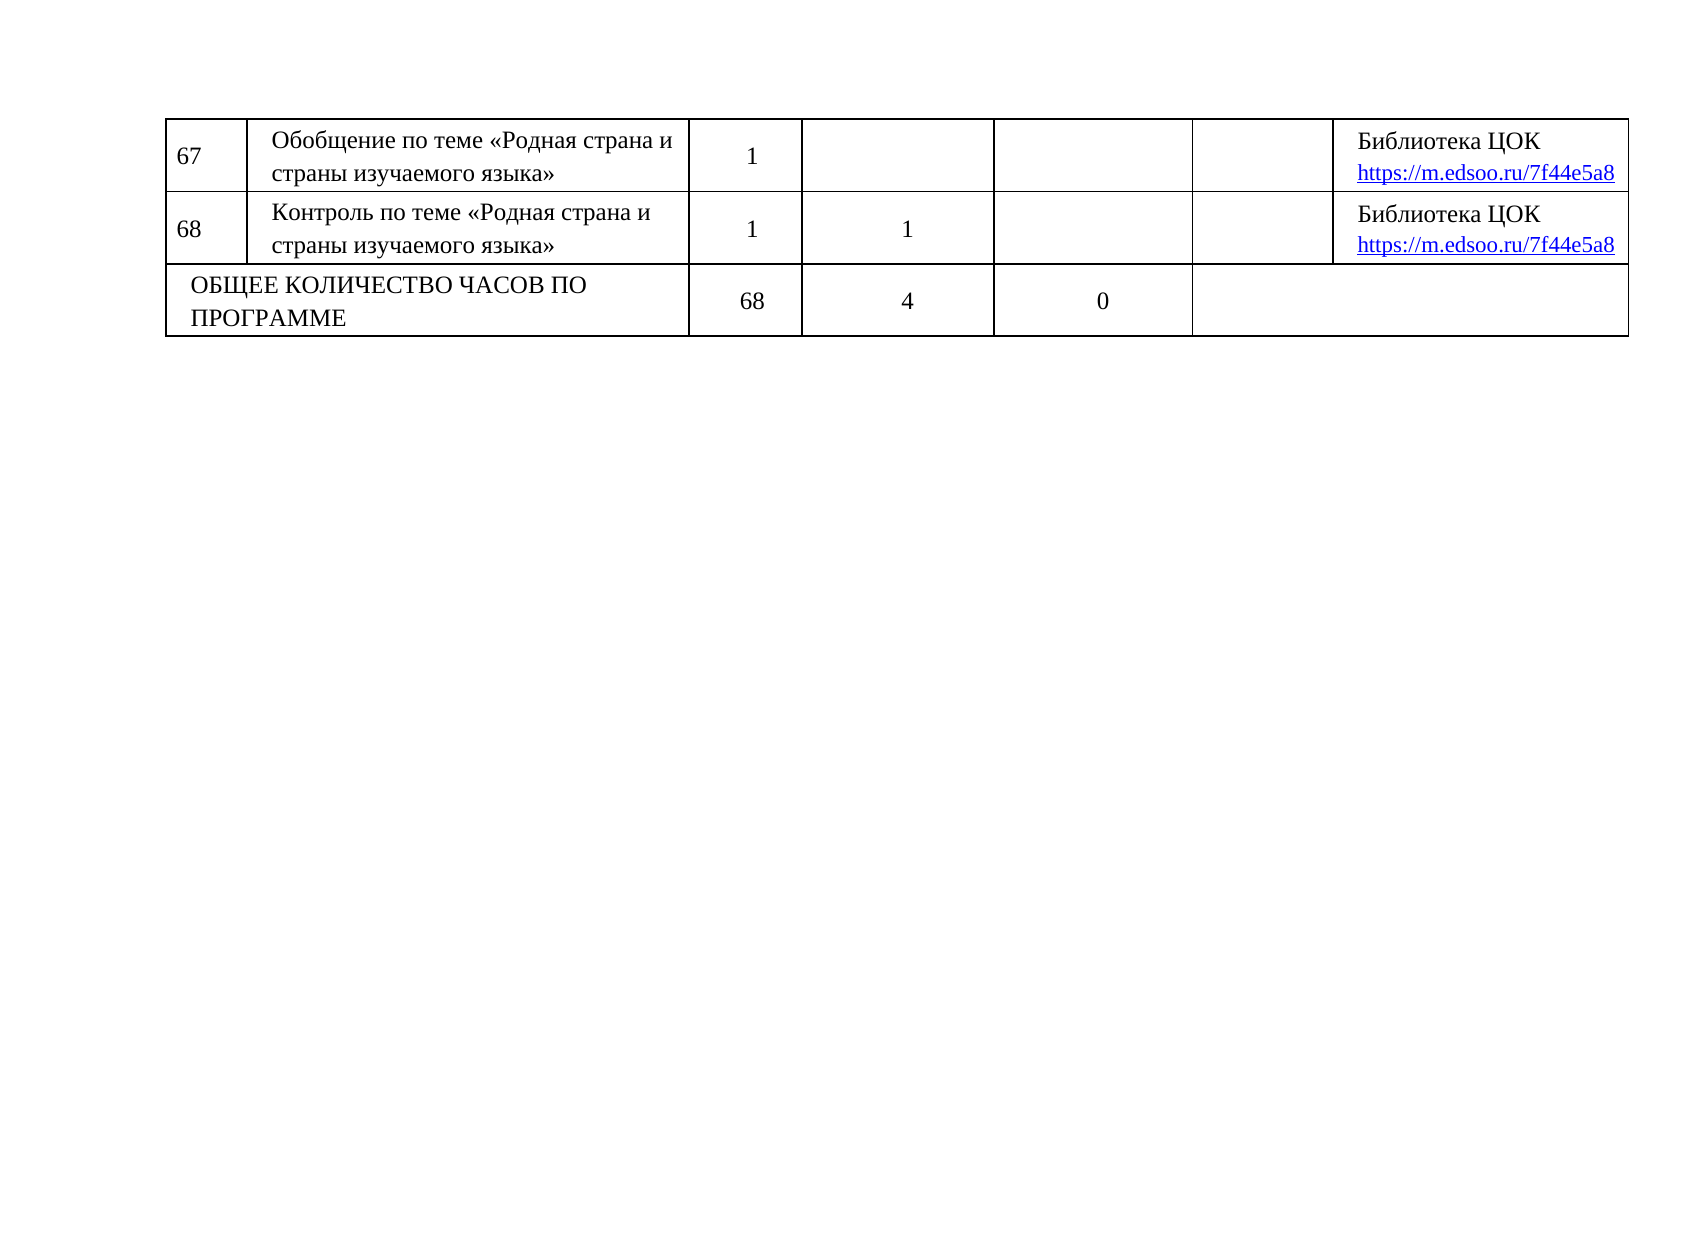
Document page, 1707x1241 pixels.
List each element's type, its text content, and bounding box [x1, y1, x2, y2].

table_cell 1 [690, 120, 801, 191]
table_cell 68 [690, 265, 801, 335]
table_cell [1193, 265, 1628, 335]
table_cell Контроль по теме «Родная страна и страны изучаемого языка» [248, 192, 688, 263]
table_cell 4 [803, 265, 993, 335]
table_cell 1 [690, 192, 801, 263]
table_cell 0 [995, 265, 1192, 335]
table_cell [995, 120, 1192, 191]
table_cell [803, 120, 993, 191]
table_cell 1 [803, 192, 993, 263]
table_cell ОБЩЕЕ КОЛИЧЕСТВО ЧАСОВ ПО ПРОГРАММЕ [167, 265, 688, 335]
table_cell [1193, 120, 1332, 191]
table_cell Обобщение по теме «Родная страна и страны изучаемого языка» [248, 120, 688, 191]
table_cell [1193, 192, 1332, 263]
table_cell Библиотека ЦОК https://m.edsoo.ru/7f44e5a8 [1334, 192, 1628, 263]
table_cell 67 [167, 120, 246, 191]
table_cell [995, 192, 1192, 263]
table_cell 68 [167, 192, 246, 263]
table_cell Библиотека ЦОК https://m.edsoo.ru/7f44e5a8 [1334, 120, 1628, 191]
